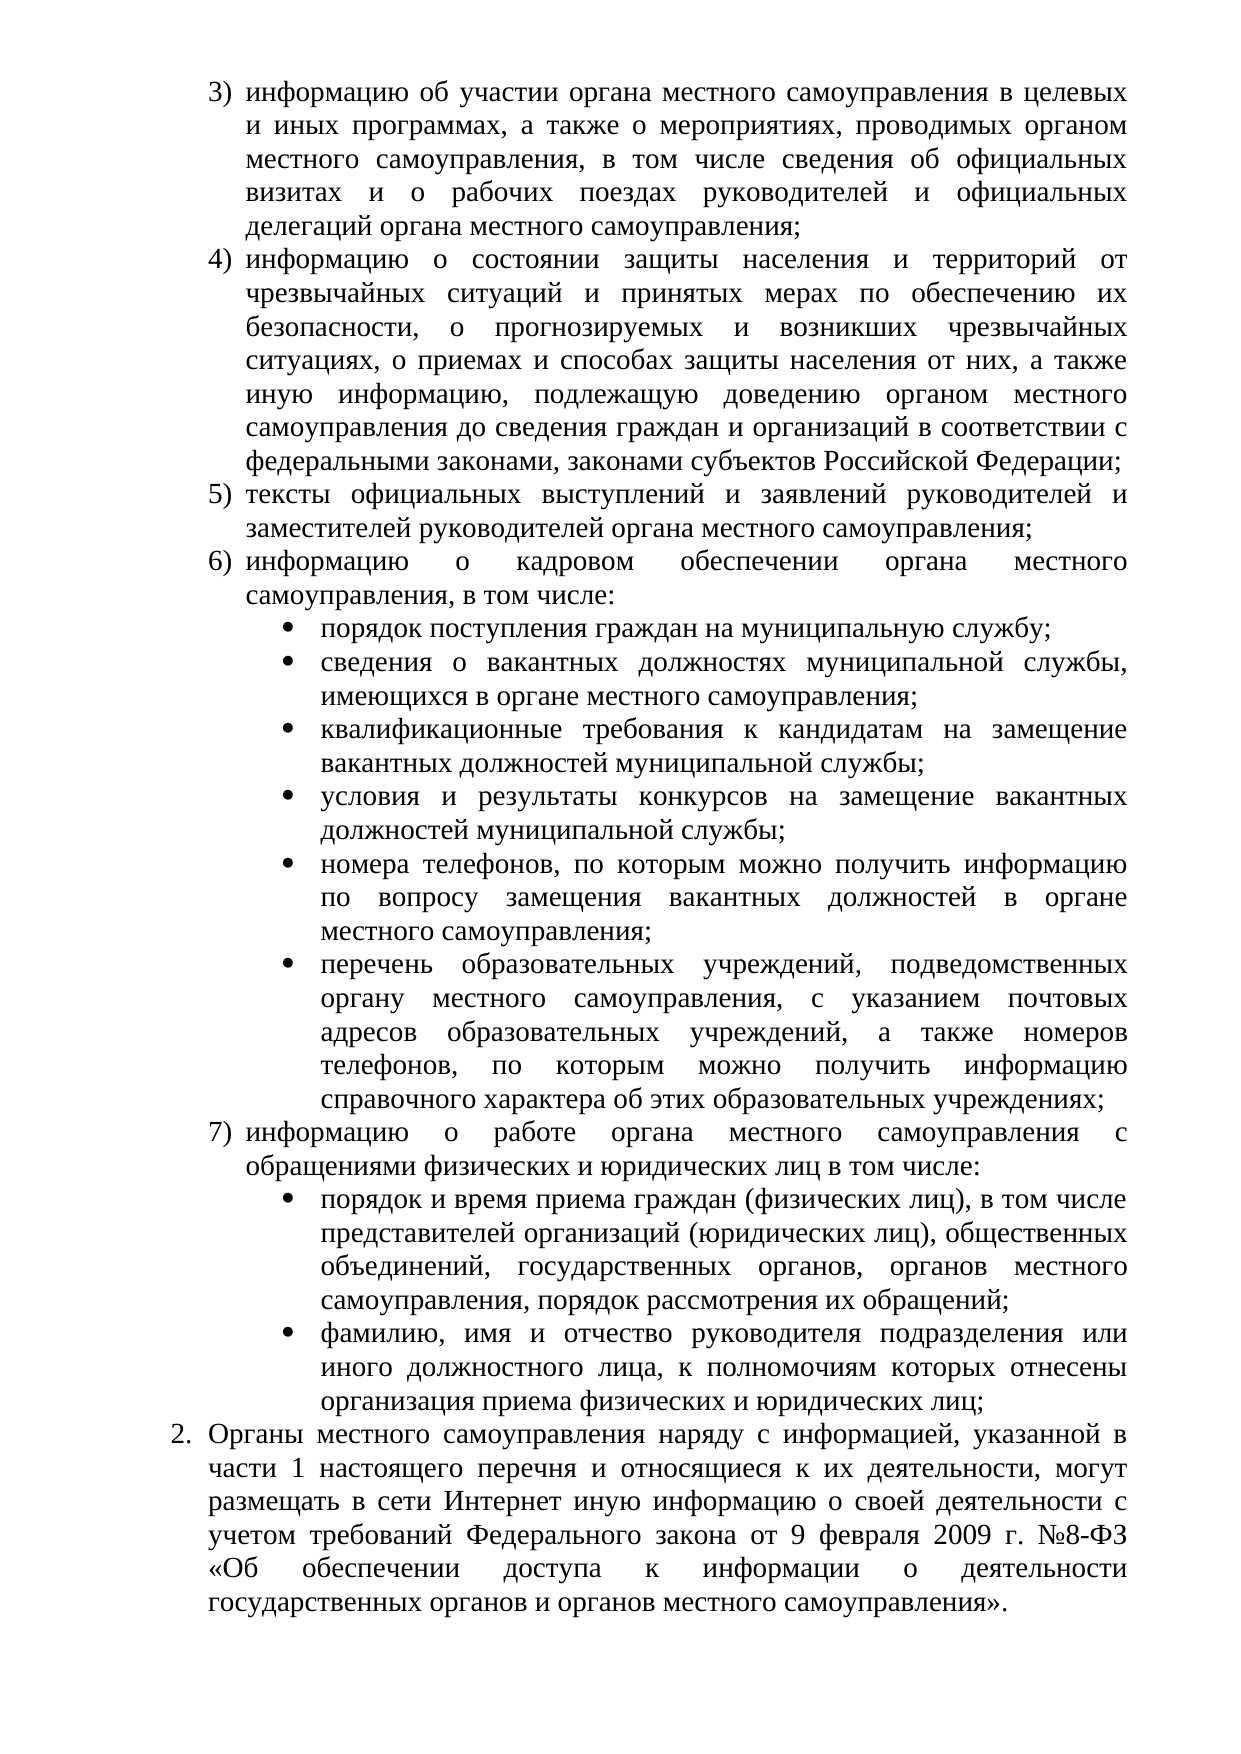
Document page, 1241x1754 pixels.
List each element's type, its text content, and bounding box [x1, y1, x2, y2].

list фамилию, имя и отчество руководителя подразделения или иного должностного лица, к полномочиям которых отнесены организация приема физических и юридических лиц; [283, 1316, 1128, 1416]
list тексты официальных выступлений и заявлений руководителей и заместителей руководителей органа местного самоуправления; [208, 476, 1128, 543]
list Органы местного самоуправления наряду с информацией, указанной в части 1 настоящего перечня и относящиеся к их деятельности, могут размещать в сети Интернет иную информацию о своей деятельности с учетом требований Федерального закона от 9 февраля 2009 г. №8-ФЗ «Об обеспечении доступа к информации о деятельности государственных органов и органов местного самоуправления». [170, 1416, 1128, 1618]
list информацию о состоянии защиты населения и территорий от чрезвычайных ситуаций и принятых мерах по обеспечению их безопасности, о прогнозируемых и возникших чрезвычайных ситуациях, о приемах и способах защиты населения от них, а также иную информацию, подлежащую доведению органом местного самоуправления до сведения граждан и организаций в соответствии с федеральными законами, законами субъектов Российской Федерации; [208, 242, 1128, 476]
list перечень образовательных учреждений, подведомственных органу местного самоуправления, с указанием почтовых адресов образовательных учреждений, а также номеров телефонов, по которым можно получить информацию справочного характера об этих образовательных учреждениях; [283, 946, 1128, 1114]
list информацию о работе органа местного самоуправления с обращениями физических и юридических лиц в том числе: [208, 1114, 1128, 1181]
list порядок поступления граждан на муниципальную службу; [283, 611, 1128, 644]
list сведения о вакантных должностях муниципальной службы, имеющихся в органе местного самоуправления; [283, 644, 1128, 711]
list информацию о кадровом обеспечении органа местного самоуправления, в том числе: [208, 543, 1128, 611]
list условия и результаты конкурсов на замещение вакантных должностей муниципальной службы; [283, 778, 1128, 846]
list номера телефонов, по которым можно получить информацию по вопросу замещения вакантных должностей в органе местного самоуправления; [283, 846, 1128, 946]
list квалификационные требования к кандидатам на замещение вакантных должностей муниципальной службы; [283, 711, 1128, 778]
list порядок и время приема граждан (физических лиц), в том числе представителей организаций (юридических лиц), общественных объединений, государственных органов, органов местного самоуправления, порядок рассмотрения их обращений; [283, 1181, 1128, 1316]
list информацию об участии органа местного самоуправления в целевых и иных программах, а также о мероприятиях, проводимых органом местного самоуправления, в том числе сведения об официальных визитах и о рабочих поездах руководителей и официальных делегаций органа местного самоуправления; [208, 74, 1128, 242]
